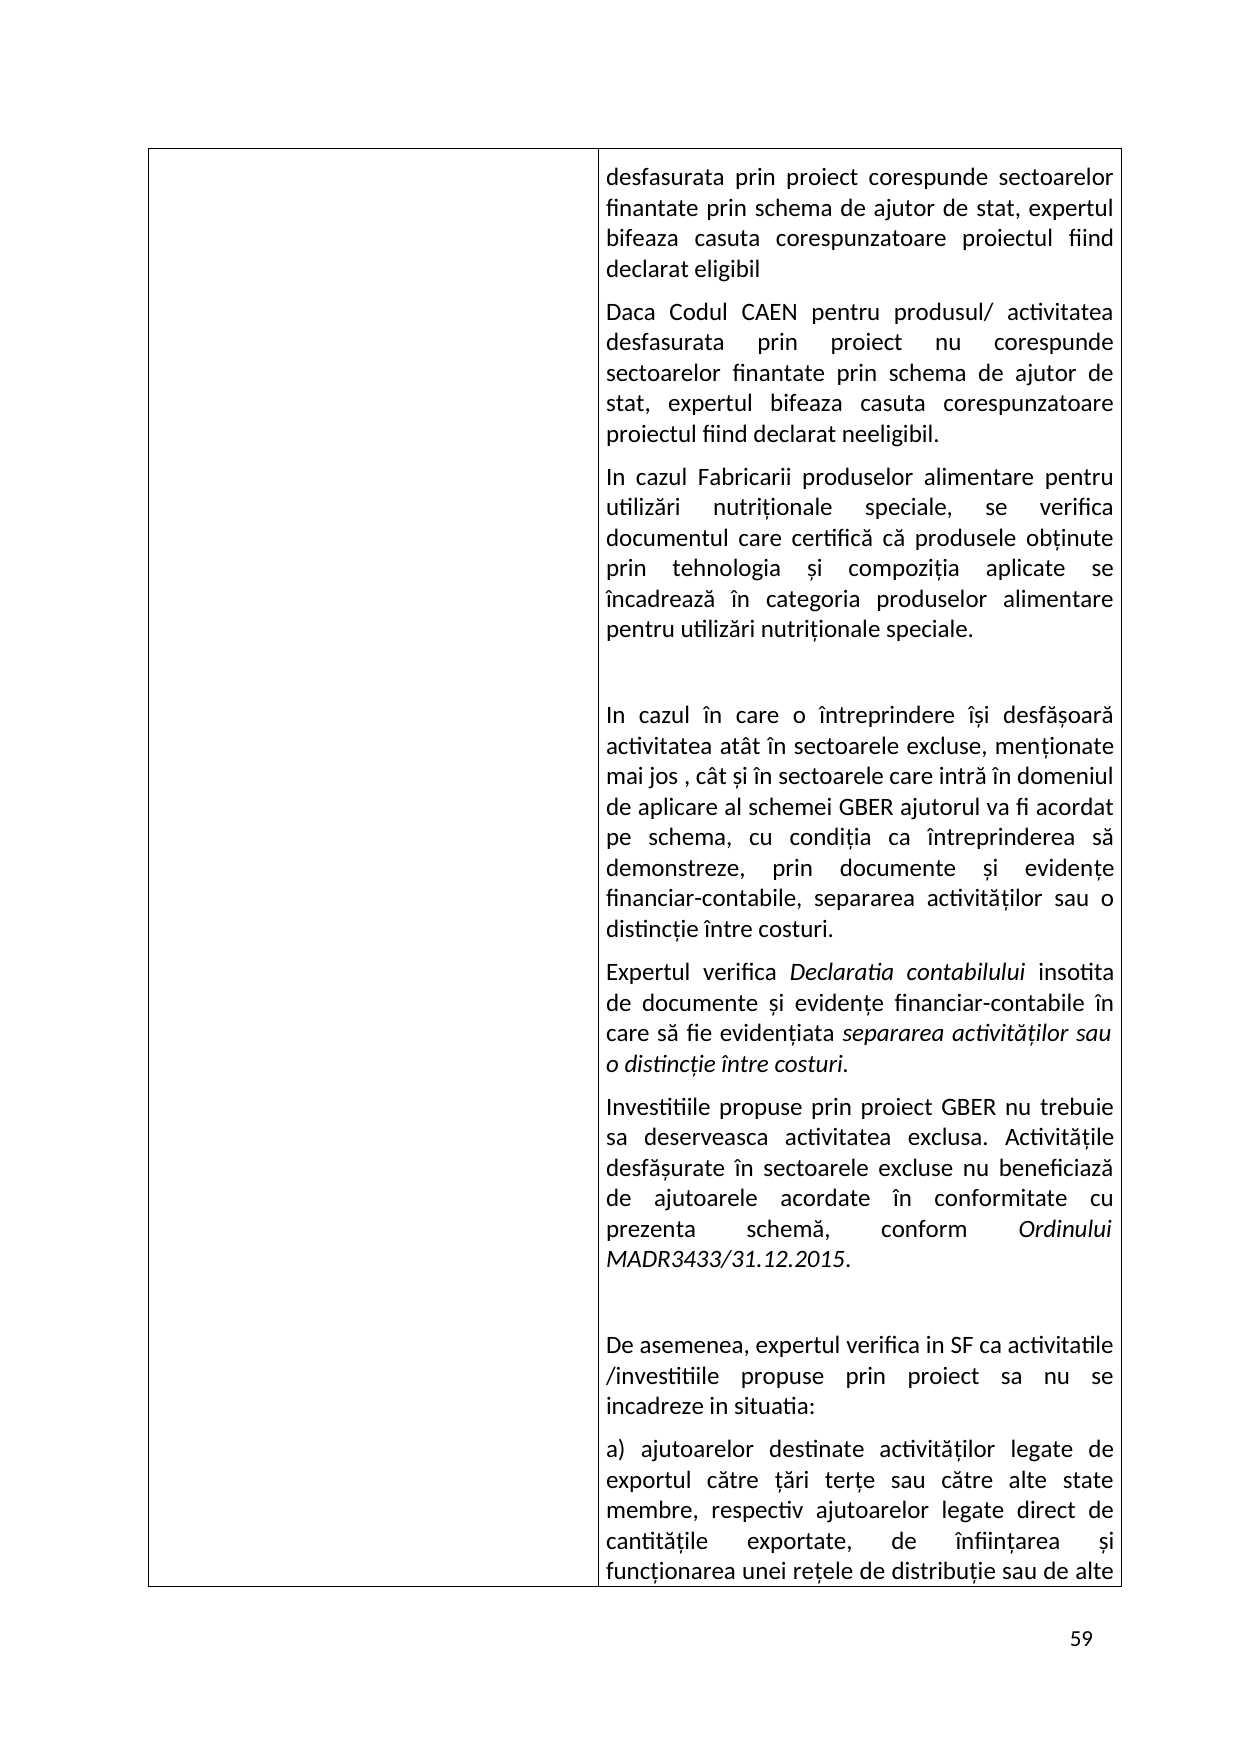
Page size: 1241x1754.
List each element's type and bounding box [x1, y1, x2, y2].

table_cell [599, 149, 1121, 1586]
table_cell [149, 149, 598, 1586]
